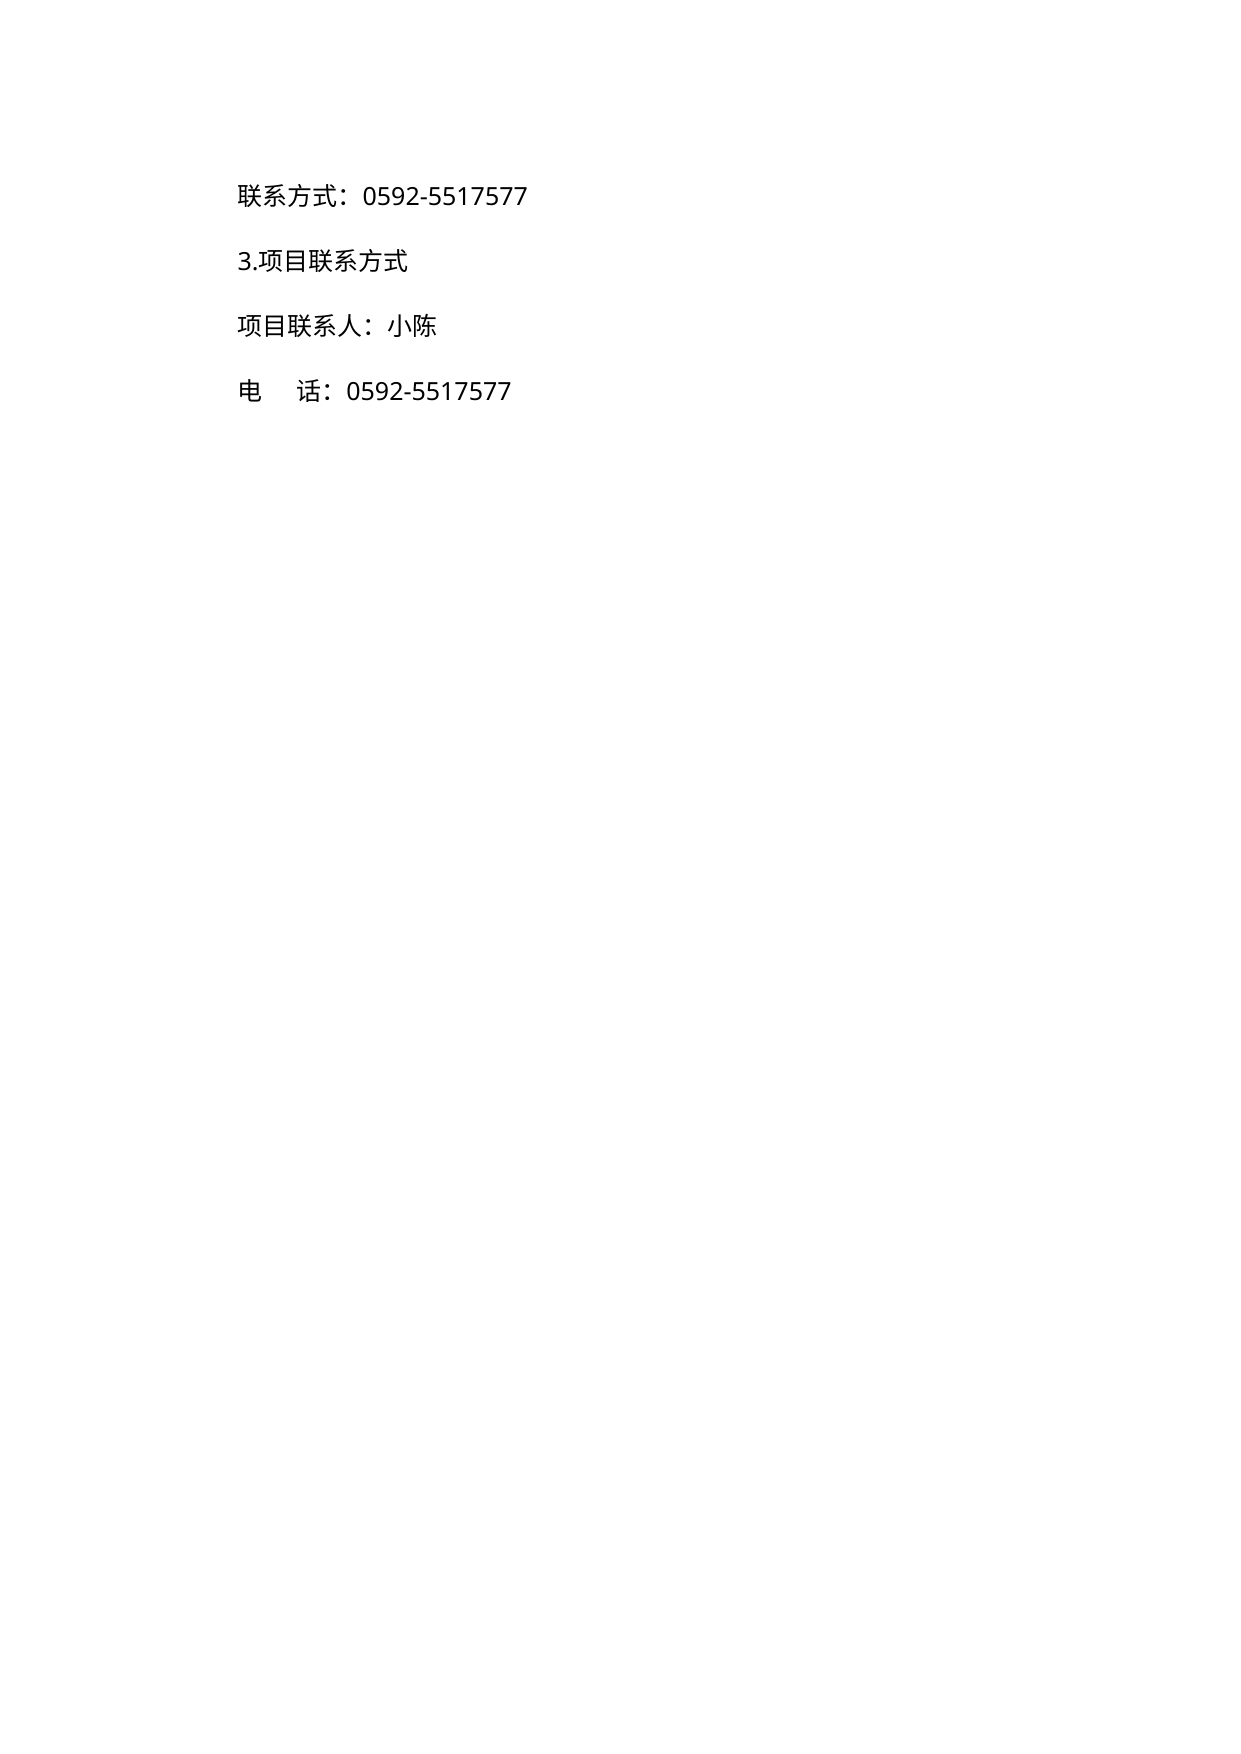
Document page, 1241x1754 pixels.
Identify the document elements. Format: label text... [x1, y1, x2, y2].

text 电 话：0592-5517577 [187, 357, 1053, 422]
text 3.项目联系方式 [187, 227, 1053, 292]
text 项目联系人：小陈 [187, 292, 1053, 357]
text 联系方式：0592-5517577 [187, 162, 1053, 227]
